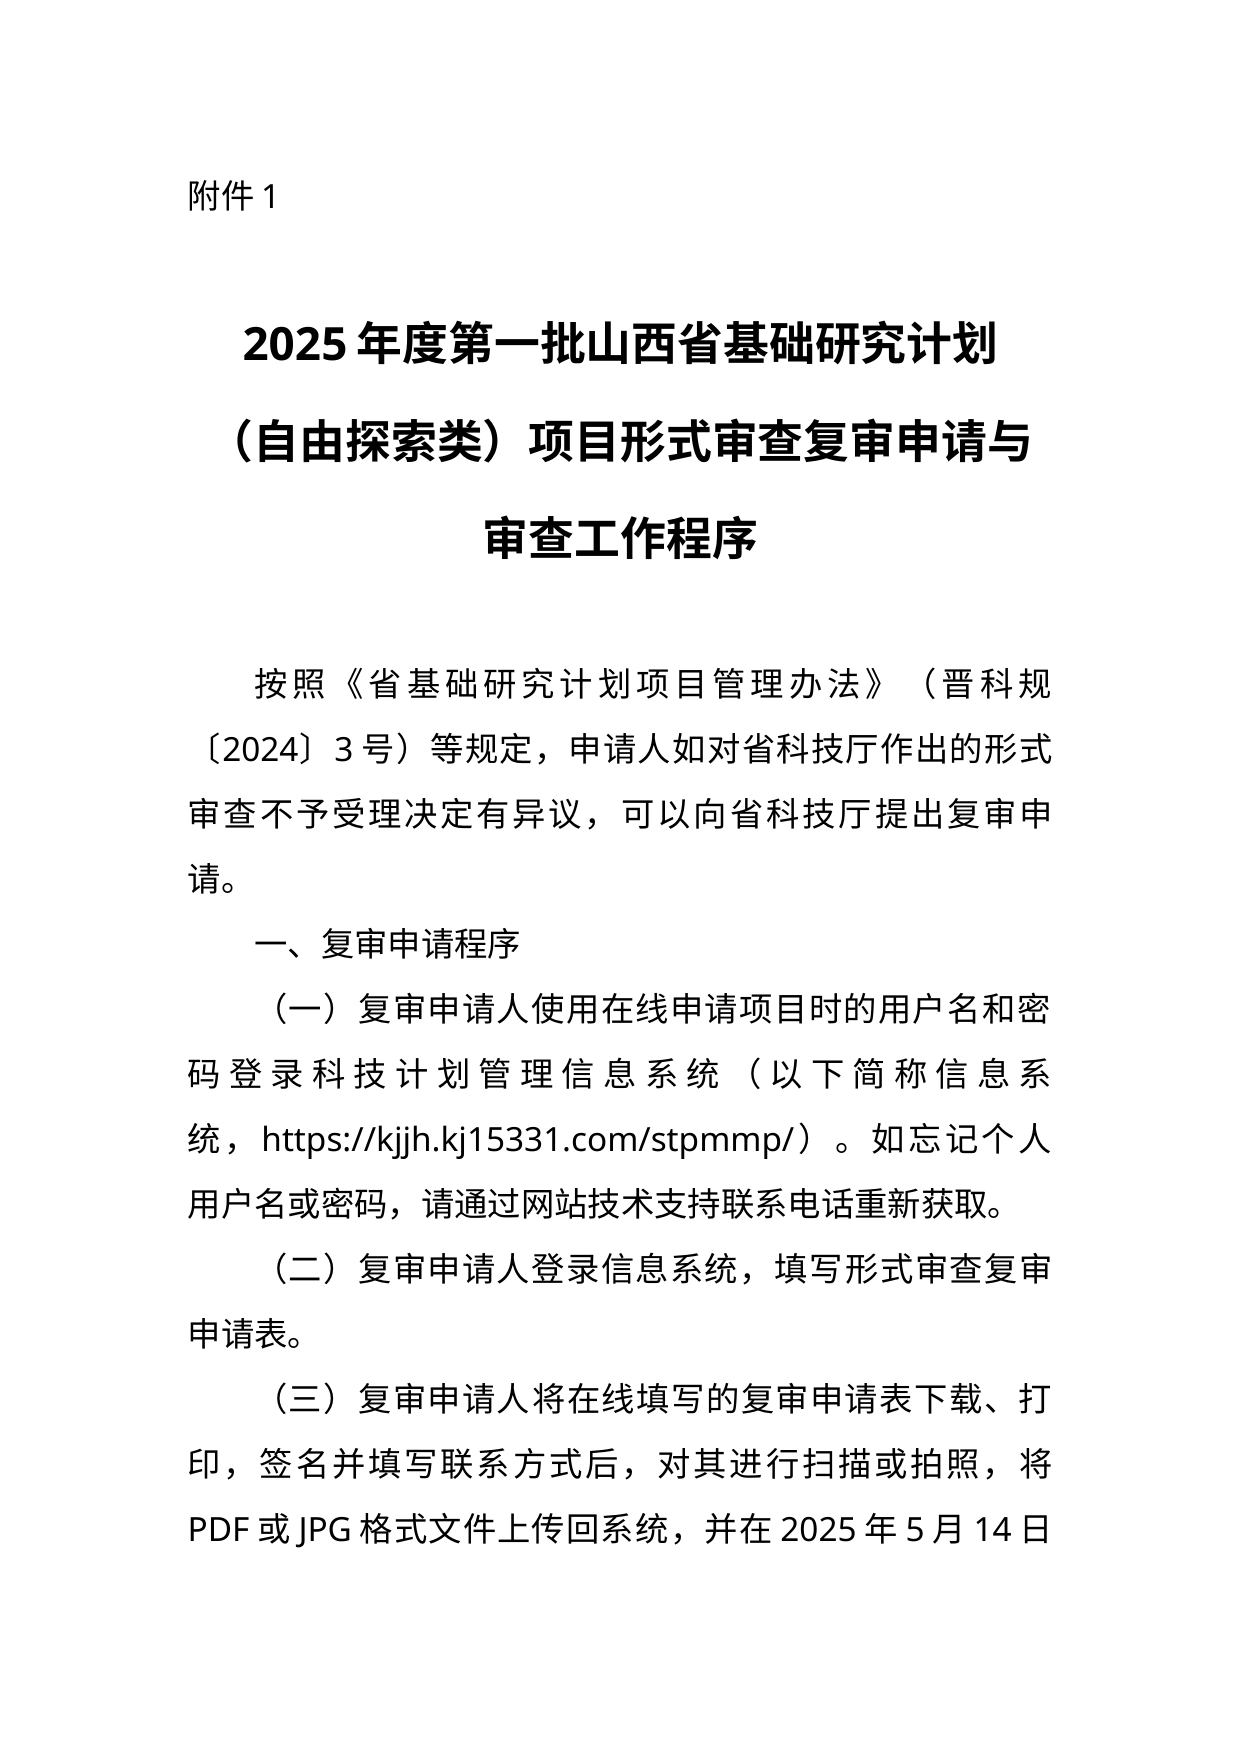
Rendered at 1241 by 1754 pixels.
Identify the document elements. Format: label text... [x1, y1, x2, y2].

text 一、复审申请程序 [187, 909, 1053, 974]
text （二）复审申请人登录信息系统，填写形式审查复审申请表。 [187, 1234, 1053, 1364]
text 附件1 [187, 162, 1053, 227]
text 审查工作程序 [187, 487, 1053, 584]
text （自由探索类）项目形式审查复审申请与 [187, 389, 1053, 487]
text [187, 1364, 1053, 1559]
text （一）复审申请人使用在线申请项目时的用户名和密码登录科技计划管理信息系统（以下简称信息系统，https://kjjh.kj15331.com/stpmmp/）。如忘记个人用户名或密码，请通过网站技术支持联系电话重新获取。 [187, 974, 1053, 1234]
text 按照《省基础研究计划项目管理办法》（晋科规〔2024〕3号）等规定，申请人如对省科技厅作出的形式审查不予受理决定有异议，可以向省科技厅提出复审申请。 [187, 649, 1053, 909]
text 2025年度第一批山西省基础研究计划 [187, 292, 1053, 389]
